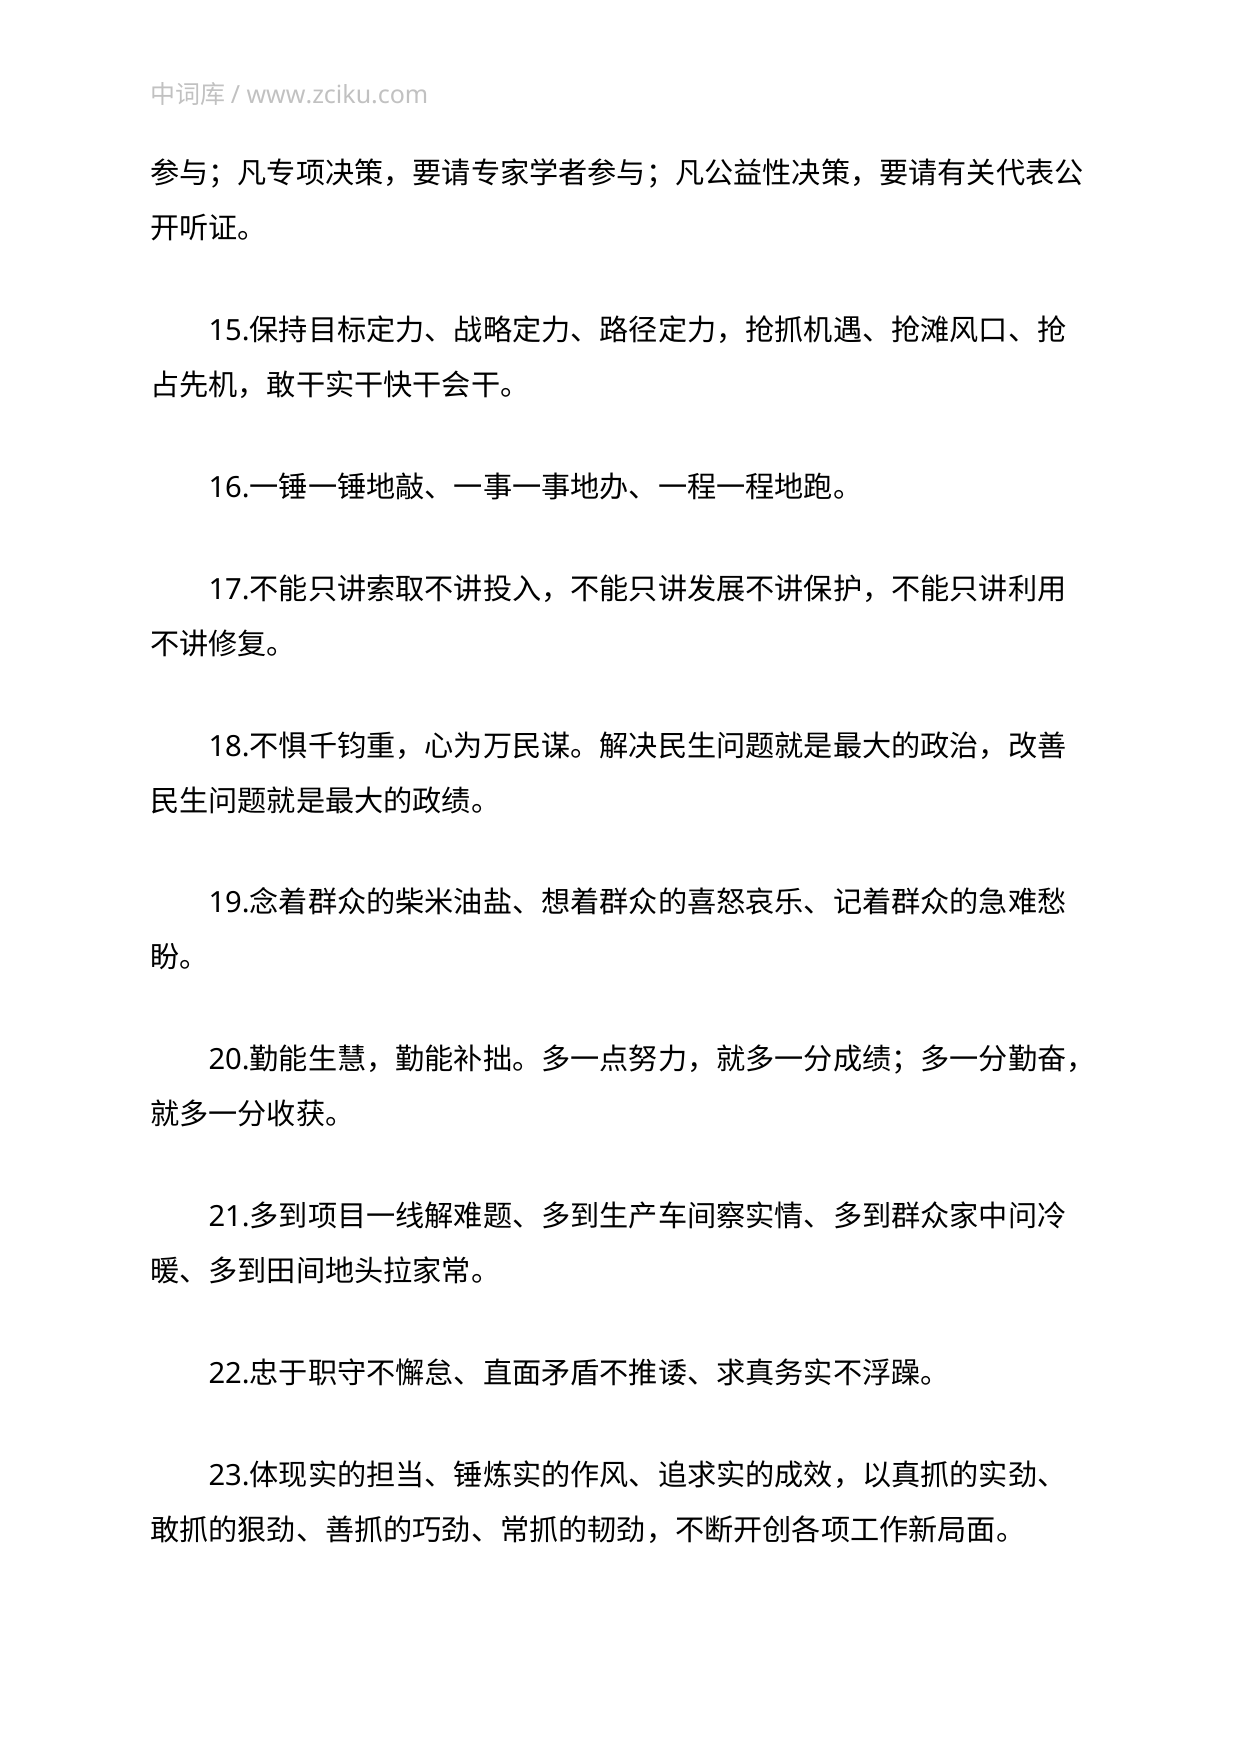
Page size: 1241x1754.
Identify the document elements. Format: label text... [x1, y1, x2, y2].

text 17.不能只讲索取不讲投入，不能只讲发展不讲保护，不能只讲利用不讲修复。 [150, 565, 1090, 663]
text 21.多到项目一线解难题、多到生产车间察实情、多到群众家中问冷暖、多到田间地头拉家常。 [150, 1192, 1090, 1290]
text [150, 150, 1090, 247]
text 15.保持目标定力、战略定力、路径定力，抢抓机遇、抢滩风口、抢占先机，敢干实干快干会干。 [150, 307, 1090, 404]
text 23.体现实的担当、锤炼实的作风、追求实的成效，以真抓的实劲、敢抓的狠劲、善抓的巧劲、常抓的韧劲，不断开创各项工作新局面。 [150, 1451, 1090, 1548]
text 19.念着群众的柴米油盐、想着群众的喜怒哀乐、记着群众的急难愁盼。 [150, 879, 1090, 976]
text 16.一锤一锤地敲、一事一事地办、一程一程地跑。 [150, 463, 1090, 506]
text 22.忠于职守不懈怠、直面矛盾不推诿、求真务实不浮躁。 [150, 1349, 1090, 1392]
text 20.勤能生慧，勤能补拙。多一点努力，就多一分成绩；多一分勤奋，就多一分收获。 [150, 1036, 1090, 1133]
text 18.不惧千钧重，心为万民谋。解决民生问题就是最大的政治，改善民生问题就是最大的政绩。 [150, 722, 1090, 819]
